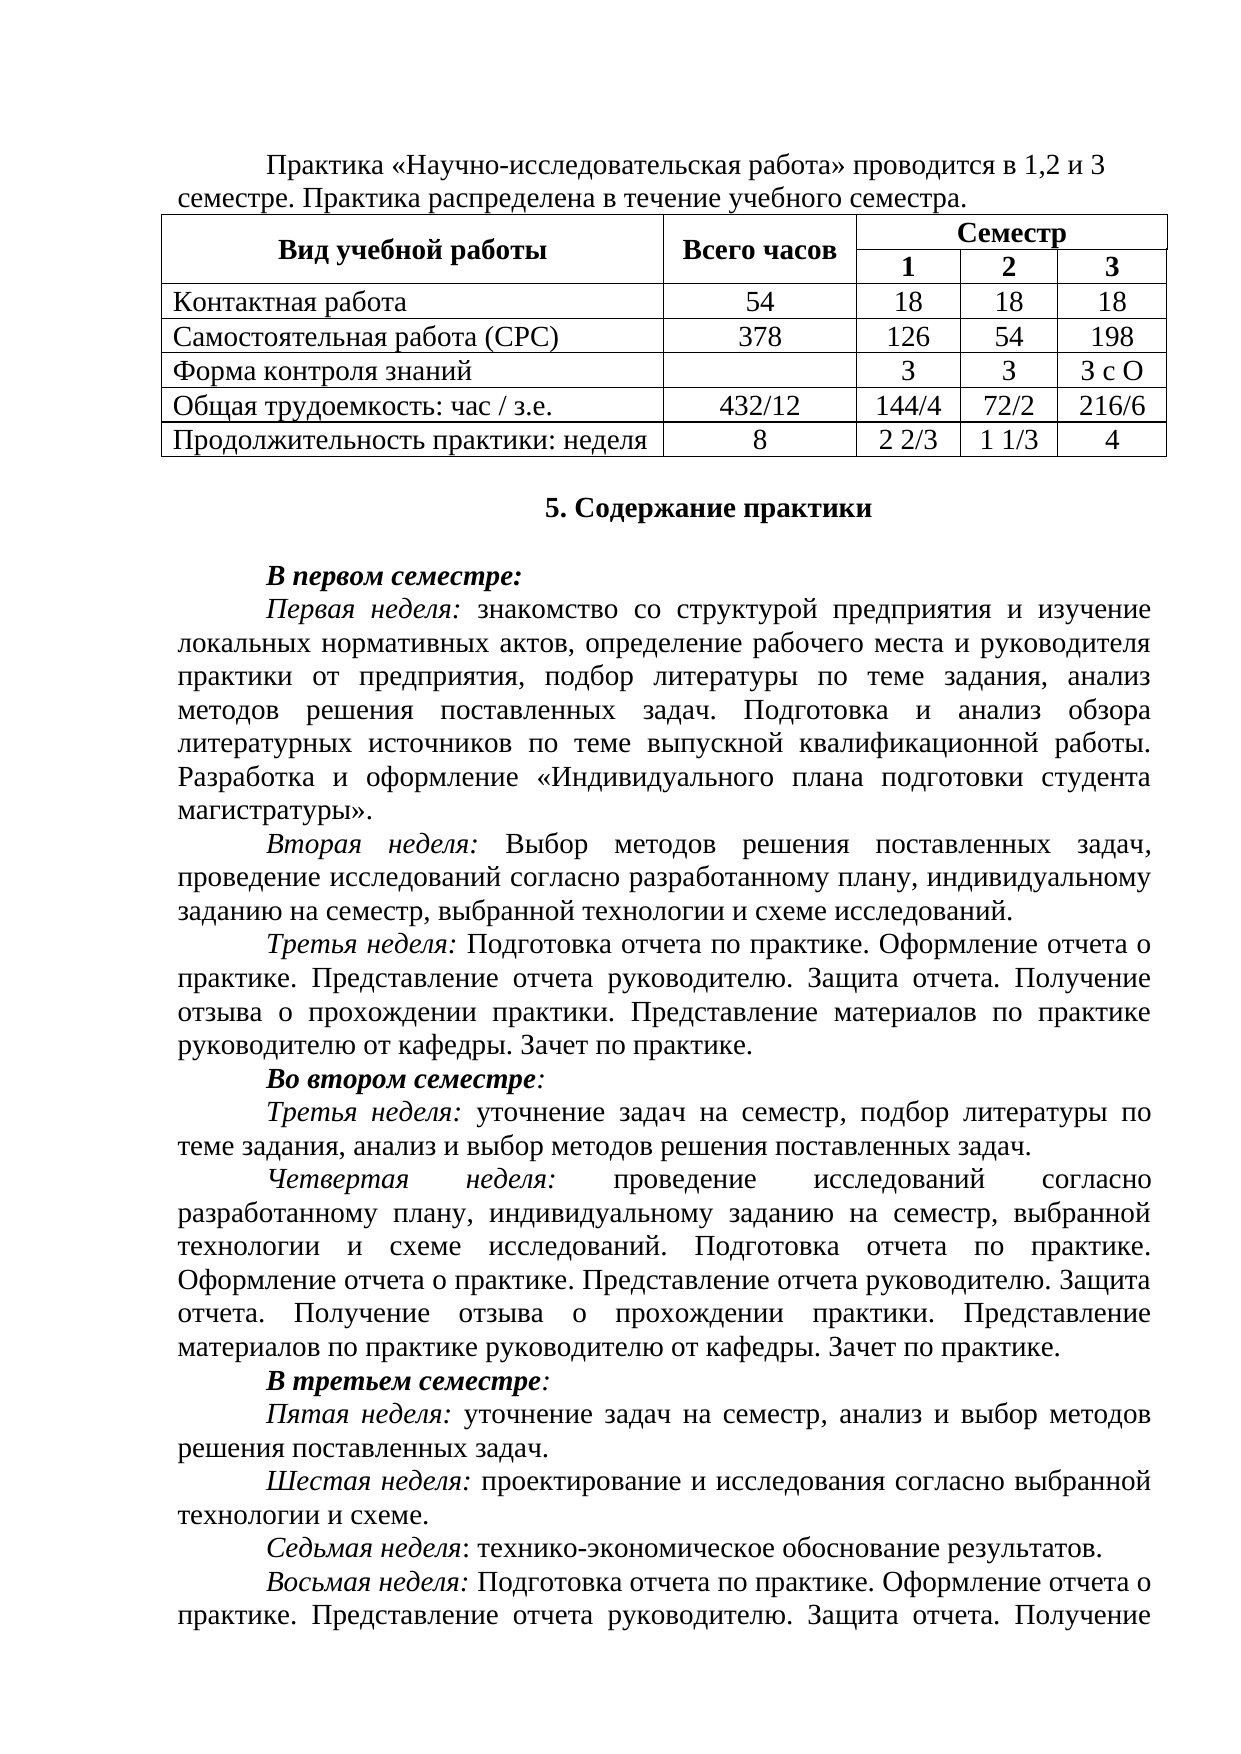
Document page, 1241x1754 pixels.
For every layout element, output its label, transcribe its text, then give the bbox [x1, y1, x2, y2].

table_cell [664, 353, 856, 387]
table_cell Контактная работа [162, 284, 663, 318]
table_cell 3 [1058, 250, 1166, 283]
table_cell 144/4 [857, 388, 960, 421]
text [177, 1564, 1152, 1631]
table_cell 18 [857, 284, 960, 318]
table_header Всего часов [664, 215, 856, 283]
table_cell 198 [1058, 319, 1166, 352]
text Первая неделя: знакомство со структурой предприятия и изучение локальных нормативных актов, определение рабочего места и руководителя практики от предприятия, подбор литературы по теме задания, анализ методов решения поставленных задач. Подготовка и анализ обзора литературных источников по теме выпускной квалификационной работы. Разработка и оформление «Индивидуального плана подготовки студента магистратуры». [177, 591, 1152, 826]
text Практика «Научно-исследовательская работа» проводится в 1,2 и 3 семестре. Практика распределена в течение учебного семестра. [177, 147, 1152, 214]
table_header Вид учебной работы [162, 215, 663, 283]
text Пятая неделя: уточнение задач на семестр, анализ и выбор методов решения поставленных задач. [177, 1396, 1152, 1463]
table_cell 2 2/3 [857, 423, 960, 456]
text Во втором семестре: [177, 1061, 1152, 1094]
table_cell 216/6 [1058, 388, 1166, 421]
table_cell З с О [1058, 353, 1166, 387]
table_cell 18 [961, 284, 1057, 318]
table_cell 8 [664, 423, 856, 456]
text Третья неделя: уточнение задач на семестр, подбор литературы по теме задания, анализ и выбор методов решения поставленных задач. [177, 1094, 1152, 1161]
table_cell 54 [664, 284, 856, 318]
text Третья неделя: Подготовка отчета по практике. Оформление отчета о практике. Представление отчета руководителю. Защита отчета. Получение отзыва о прохождении практики. Представление материалов по практике руководителю от кафедры. Зачет по практике. [177, 927, 1152, 1061]
table_cell 2 [961, 250, 1057, 283]
table_cell 432/12 [664, 388, 856, 421]
table_cell З [961, 353, 1057, 387]
table_cell Форма контроля знаний [162, 353, 663, 387]
table_cell Самостоятельная работа (СРС) [162, 319, 663, 352]
text Седьмая неделя: технико-экономическое обоснование результатов. [177, 1530, 1152, 1564]
table_cell Общая трудоемкость: час / з.е. [162, 388, 663, 421]
table_cell 54 [961, 319, 1057, 352]
table_cell 18 [1058, 284, 1166, 318]
table_header Семестр [857, 215, 1167, 248]
table_cell 4 [1058, 423, 1166, 456]
table_cell Продолжительность практики: неделя [162, 423, 663, 456]
text В третьем семестре: [177, 1363, 1152, 1396]
table_cell 378 [664, 319, 856, 352]
table_cell З [857, 353, 960, 387]
text Шестая неделя: проектирование и исследования согласно выбранной технологии и схеме. [177, 1463, 1152, 1530]
text Вторая неделя: Выбор методов решения поставленных задач, проведение исследований согласно разработанному плану, индивидуальному заданию на семестр, выбранной технологии и схеме исследований. [177, 826, 1152, 927]
text В первом семестре: [177, 558, 1152, 591]
table_cell 1 1/3 [961, 423, 1057, 456]
text 5. Содержание практики [177, 491, 1152, 524]
text Четвертая неделя: проведение исследований согласно разработанному плану, индивидуальному заданию на семестр, выбранной технологии и схеме исследований. Подготовка отчета по практике. Оформление отчета о практике. Представление отчета руководителю. Защита отчета. Получение отзыва о прохождении практики. Представление материалов по практике руководителю от кафедры. Зачет по практике. [177, 1161, 1152, 1363]
table_cell 72/2 [961, 388, 1057, 421]
table_cell 126 [857, 319, 960, 352]
table_cell 1 [857, 250, 960, 283]
